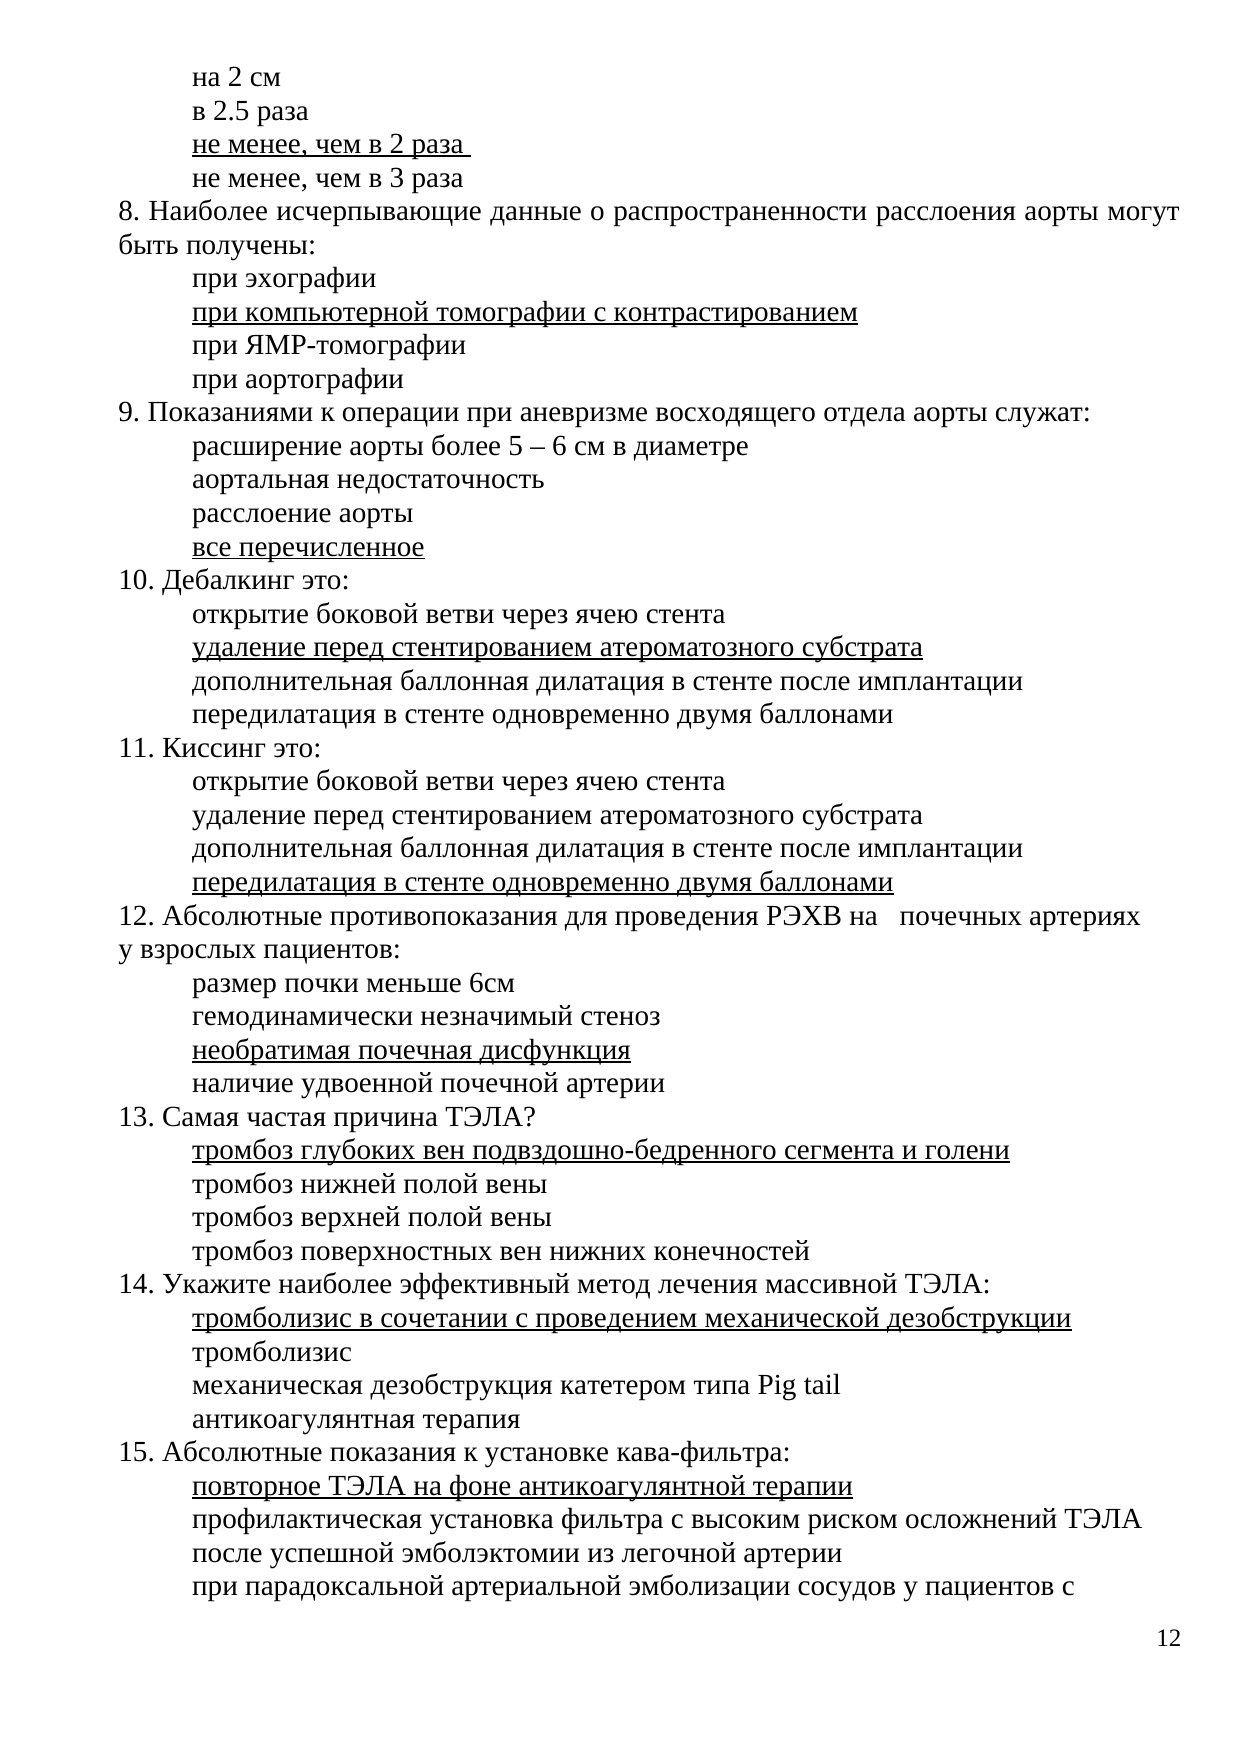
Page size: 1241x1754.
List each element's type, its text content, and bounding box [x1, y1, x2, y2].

text 12. Абсолютные противопоказания для проведения РЭХВ на почечных артериях [118, 898, 1181, 931]
text антикоагулянтная терапия [192, 1401, 1181, 1434]
text при парадоксальной артериальной эмболизации сосудов у пациентов с [192, 1568, 1181, 1602]
text у взрослых пациентов: [118, 931, 1181, 965]
text тромбоз нижней полой вены [192, 1166, 1181, 1199]
text передилатация в стенте одновременно двумя баллонами [192, 864, 1181, 898]
text аортальная недостаточность [192, 462, 1181, 495]
text 14. Укажите наиболее эффективный метод лечения массивной ТЭЛА: [118, 1267, 1181, 1300]
text все перечисленное [192, 529, 1181, 562]
text в 2.5 раза [192, 93, 1181, 126]
text 15. Абсолютные показания к установке кава-фильтра: [118, 1434, 1181, 1468]
text дополнительная баллонная дилатация в стенте после имплантации [192, 831, 1181, 864]
text расслоение аорты [192, 495, 1181, 529]
text 11. Киссинг это: [118, 730, 1181, 763]
text удаление перед стентированием атероматозного субстрата [192, 797, 1181, 831]
text 8. Наиболее исчерпывающие данные о распространенности расслоения аорты могут быть получены: [118, 193, 1181, 260]
text размер почки меньше 6см [192, 965, 1181, 998]
text тромбоз верхней полой вены [192, 1199, 1181, 1233]
text необратимая почечная дисфункция [192, 1032, 1181, 1065]
text наличие удвоенной почечной артерии [192, 1065, 1181, 1099]
text тромболизис в сочетании с проведением механической дезобструкции [192, 1300, 1181, 1334]
text открытие боковой ветви через ячею стента [192, 763, 1181, 797]
text механическая дезобструкция катетером типа Pig tail [192, 1367, 1181, 1401]
text на 2 см [192, 59, 1181, 93]
text тромбоз глубоких вен подвздошно-бедренного сегмента и голени [192, 1132, 1181, 1166]
text удаление перед стентированием атероматозного субстрата [192, 629, 1181, 663]
text при компьютерной томографии с контрастированием [192, 294, 1181, 327]
text расширение аорты более 5 – 6 см в диаметре [192, 428, 1181, 462]
text не менее, чем в 2 раза [192, 126, 1181, 160]
text тромболизис [192, 1334, 1181, 1367]
text тромбоз поверхностных вен нижних конечностей [192, 1233, 1181, 1267]
text 9. Показаниями к операции при аневризме восходящего отдела аорты служат: [118, 394, 1181, 428]
text при аортографии [192, 361, 1181, 394]
text профилактическая установка фильтра с высоким риском осложнений ТЭЛА [192, 1501, 1181, 1535]
text передилатация в стенте одновременно двумя баллонами [192, 696, 1181, 730]
text 13. Самая частая причина ТЭЛА? [118, 1099, 1181, 1132]
text дополнительная баллонная дилатация в стенте после имплантации [192, 663, 1181, 696]
text повторное ТЭЛА на фоне антикоагулянтной терапии [192, 1468, 1181, 1501]
text при эхографии [192, 260, 1181, 294]
text не менее, чем в 3 раза [192, 160, 1181, 193]
text гемодинамически незначимый стеноз [192, 998, 1181, 1032]
text открытие боковой ветви через ячею стента [192, 596, 1181, 629]
text 10. Дебалкинг это: [118, 562, 1181, 596]
text при ЯМР-томографии [192, 327, 1181, 361]
text после успешной эмболэктомии из легочной артерии [192, 1535, 1181, 1568]
